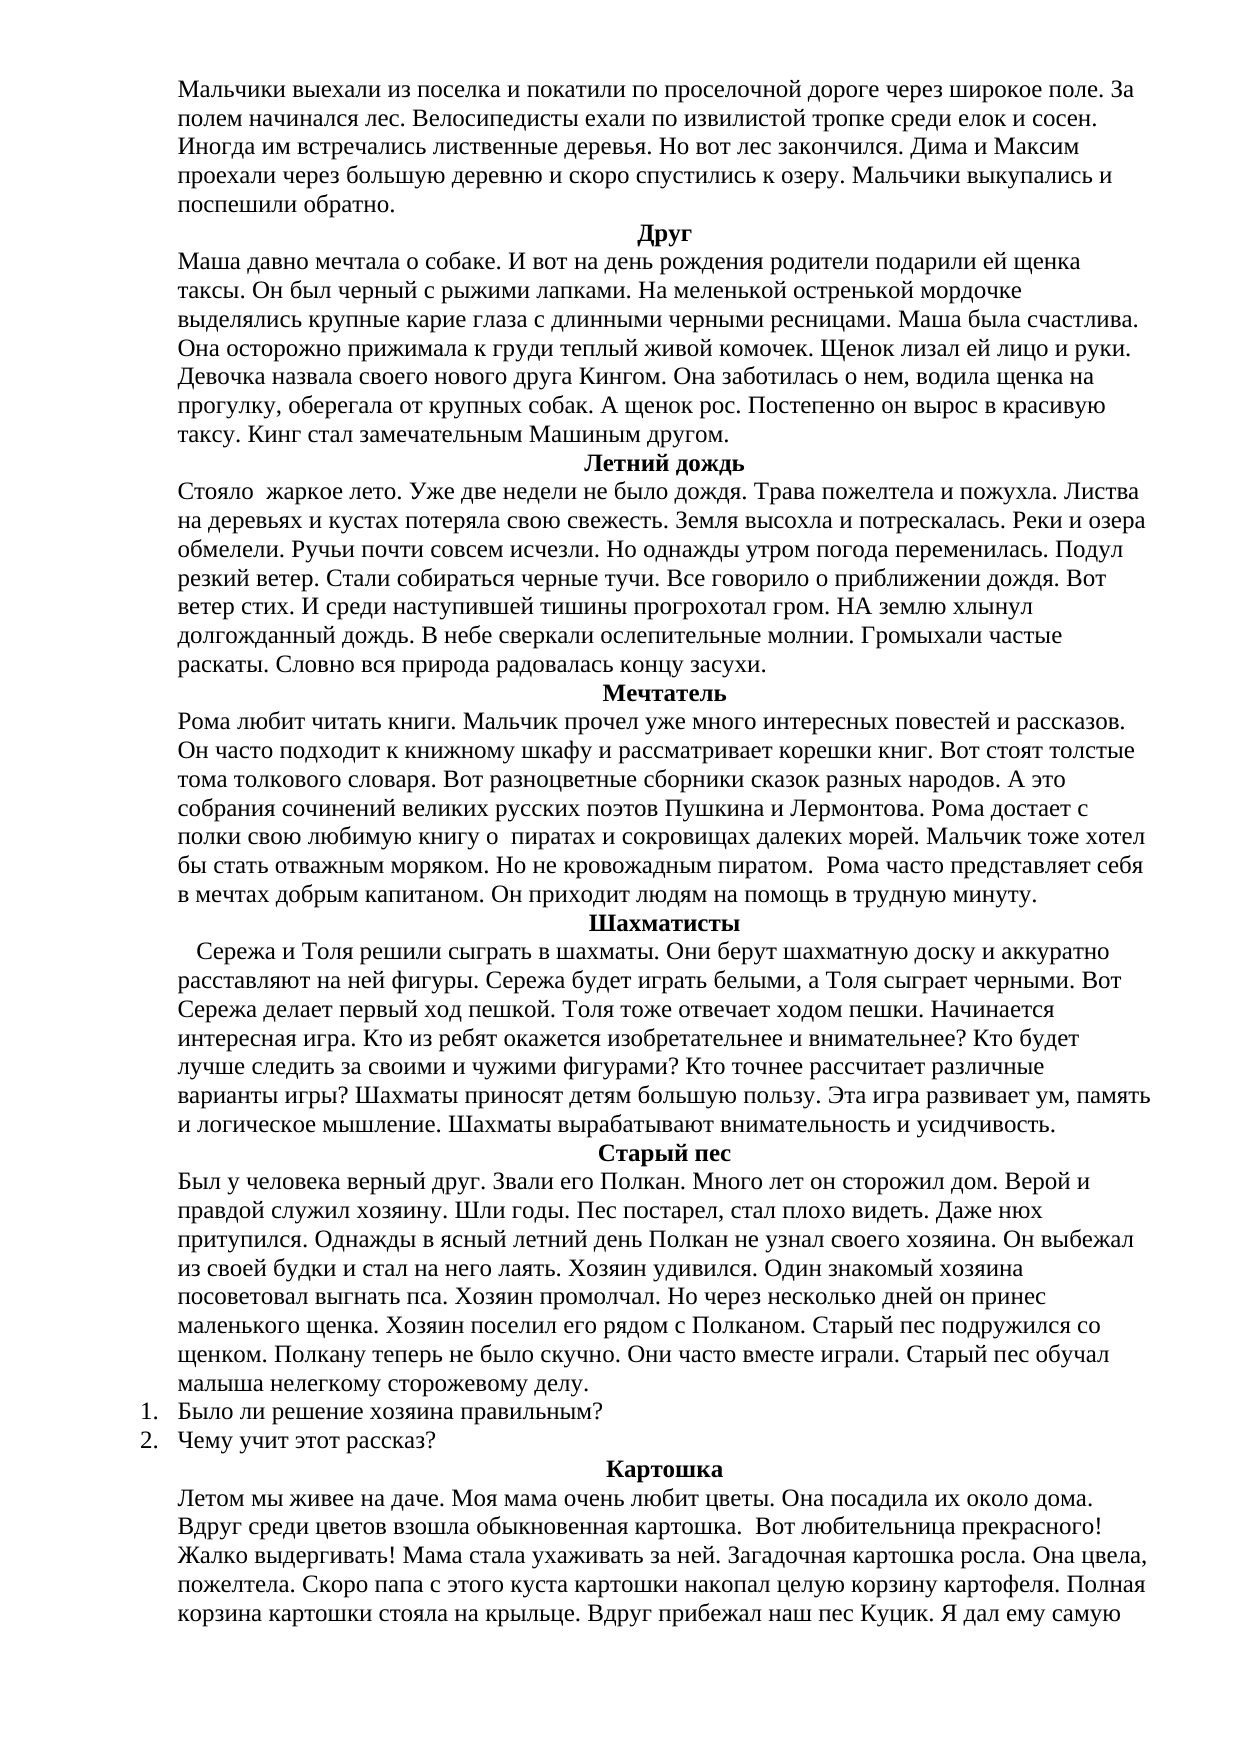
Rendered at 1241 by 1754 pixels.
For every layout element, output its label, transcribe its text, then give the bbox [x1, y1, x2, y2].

text Маша давно мечтала о собаке. И вот на день рождения родители подарили ей щенка таксы. Он был черный с рыжими лапками. На меленькой остренькой мордочке выделялись крупные карие глаза с длинными черными ресницами. Маша была счастлива. Она осторожно прижимала к груди теплый живой комочек. Щенок лизал ей лицо и руки. Девочка назвала своего нового друга Кингом. Она заботилась о нем, водила щенка на прогулку, оберегала от крупных собак. А щенок рос. Постепенно он вырос в красивую таксу. Кинг стал замечательным Машиным другом. [177, 246, 1152, 448]
text Старый пес [177, 1138, 1152, 1166]
text Был у человека верный друг. Звали его Полкан. Много лет он сторожил дом. Верой и правдой служил хозяину. Шли годы. Пес постарел, стал плохо видеть. Даже нюх притупился. Однажды в ясный летний день Полкан не узнал своего хозяина. Он выбежал из своей будки и стал на него лаять. Хозяин удивился. Один знакомый хозяина посоветовал выгнать пса. Хозяин промолчал. Но через несколько дней он принес маленького щенка. Хозяин поселил его рядом с Полканом. Старый пес подружился со щенком. Полкану теперь не было скучно. Они часто вместе играли. Старый пес обучал малыша нелегкому сторожевому делу. [177, 1166, 1152, 1396]
text Стояло жаркое лето. Уже две недели не было дождя. Трава пожелтела и пожухла. Листва на деревьях и кустах потеряла свою свежесть. Земля высохла и потрескалась. Реки и озера обмелели. Ручьи почти совсем исчезли. Но однажды утром погода переменилась. Подул резкий ветер. Стали собираться черные тучи. Все говорило о приближении дождя. Вот ветер стих. И среди наступившей тишины прогрохотал гром. НА землю хлынул долгожданный дождь. В небе сверкали ослепительные молнии. Громыхали частые раскаты. Словно вся природа радовалась концу засухи. [177, 476, 1152, 678]
list Чему учит этот рассказ? [140, 1425, 1152, 1454]
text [177, 74, 1152, 218]
text Картошка [177, 1454, 1152, 1483]
text Летний дождь [177, 448, 1152, 476]
text Шахматисты [177, 908, 1152, 936]
text Рома любит читать книги. Мальчик прочел уже много интересных повестей и рассказов. Он часто подходит к книжному шкафу и рассматривает корешки книг. Вот стоят толстые тома толкового словаря. Вот разноцветные сборники сказок разных народов. А это собрания сочинений великих русских поэтов Пушкина и Лермонтова. Рома достает с полки свою любимую книгу о пиратах и сокровищах далеких морей. Мальчик тоже хотел бы стать отважным моряком. Но не кровожадным пиратом. Рома часто представляет себя в мечтах добрым капитаном. Он приходит людям на помощь в трудную минуту. [177, 706, 1152, 908]
text Мечтатель [177, 678, 1152, 706]
list Было ли решение хозяина правильным? [140, 1396, 1152, 1425]
text Сережа и Толя решили сыграть в шахматы. Они берут шахматную доску и аккуратно расставляют на ней фигуры. Сережа будет играть белыми, а Толя сыграет черными. Вот Сережа делает первый ход пешкой. Толя тоже отвечает ходом пешки. Начинается интересная игра. Кто из ребят окажется изобретательнее и внимательнее? Кто будет лучше следить за своими и чужими фигурами? Кто точнее рассчитает различные варианты игры? Шахматы приносят детям большую пользу. Эта игра развивает ум, память и логическое мышление. Шахматы вырабатывают внимательность и усидчивость. [177, 936, 1152, 1138]
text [177, 1483, 1152, 1626]
text Друг [177, 218, 1152, 246]
